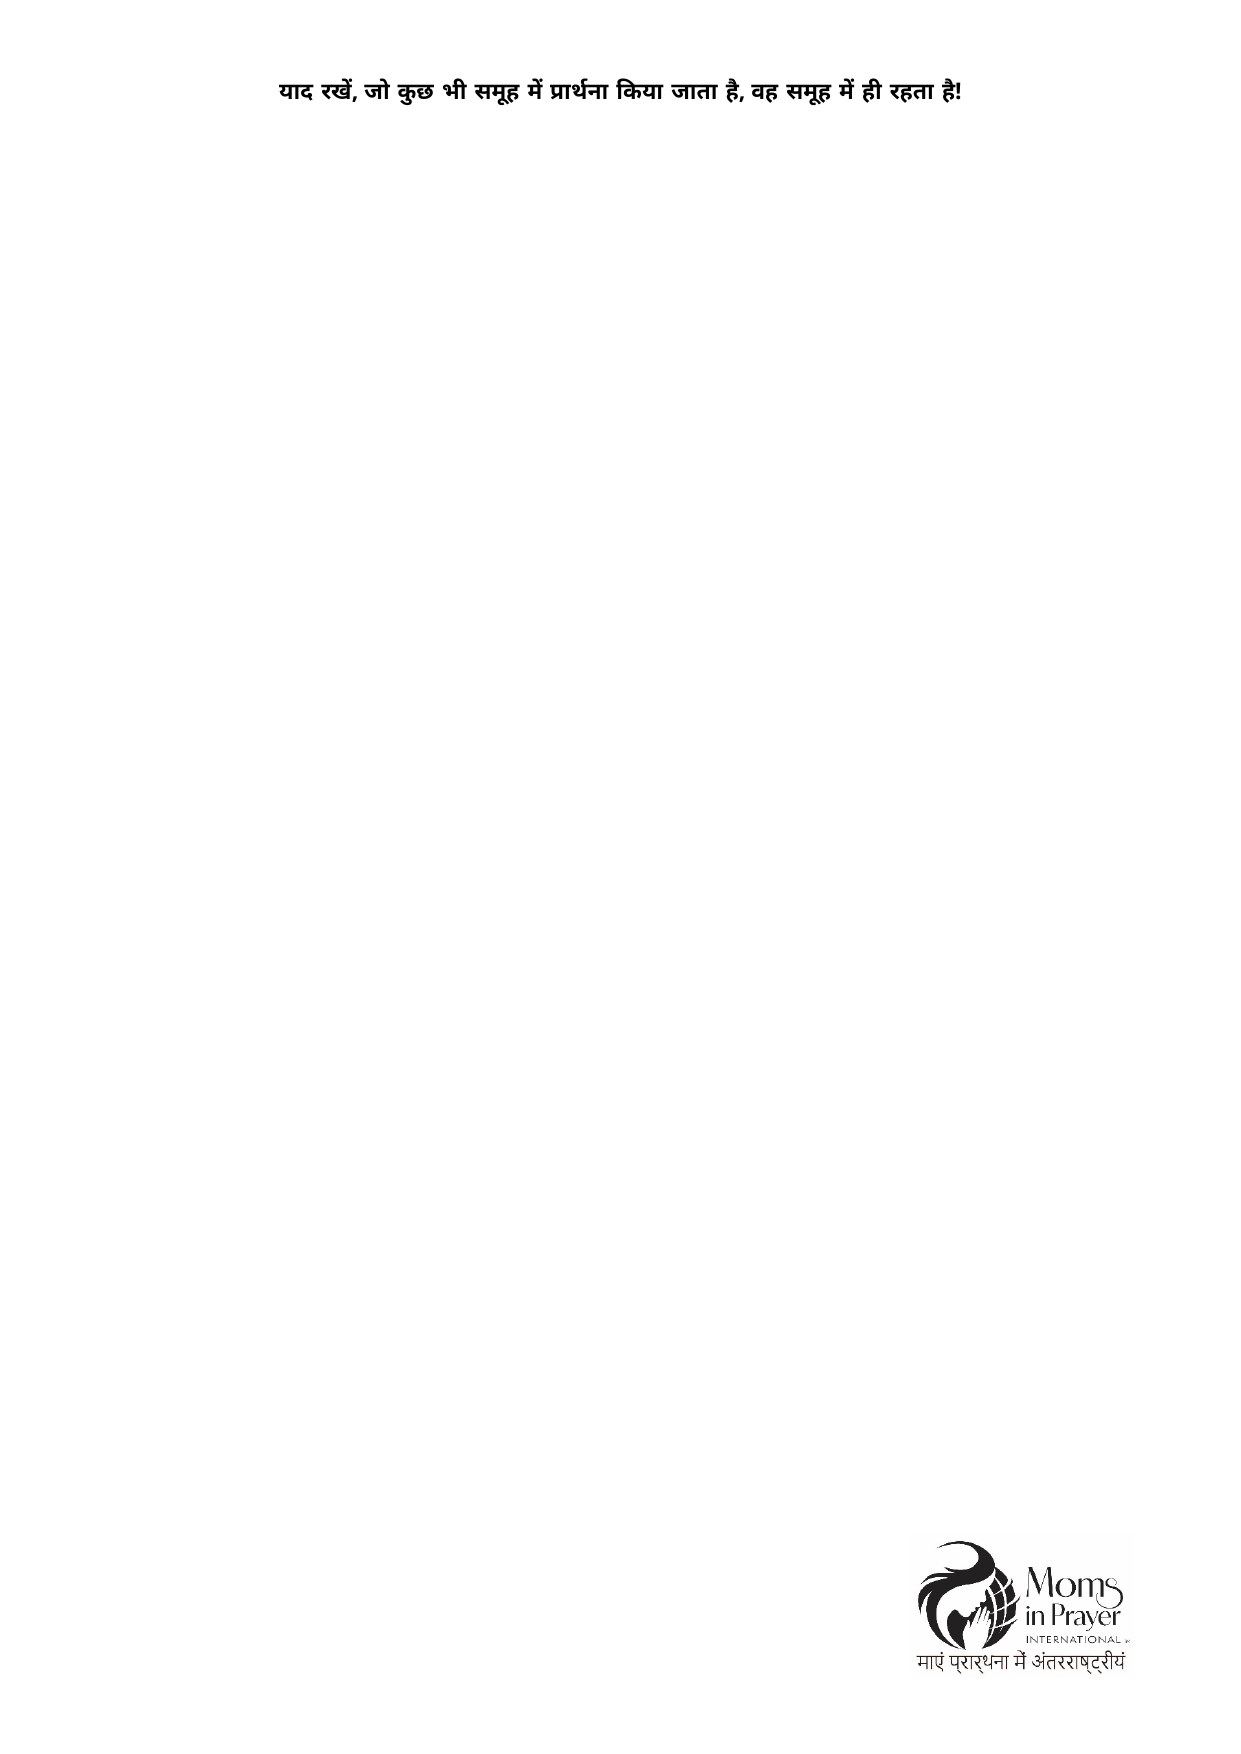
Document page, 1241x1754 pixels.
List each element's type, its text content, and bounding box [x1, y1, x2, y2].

picture [910, 1532, 1136, 1679]
text याद रखें, जो कुछ भी समूह में प्रार्थना किया जाता है, वह समूह में ही रहता है! [105, 75, 1135, 106]
